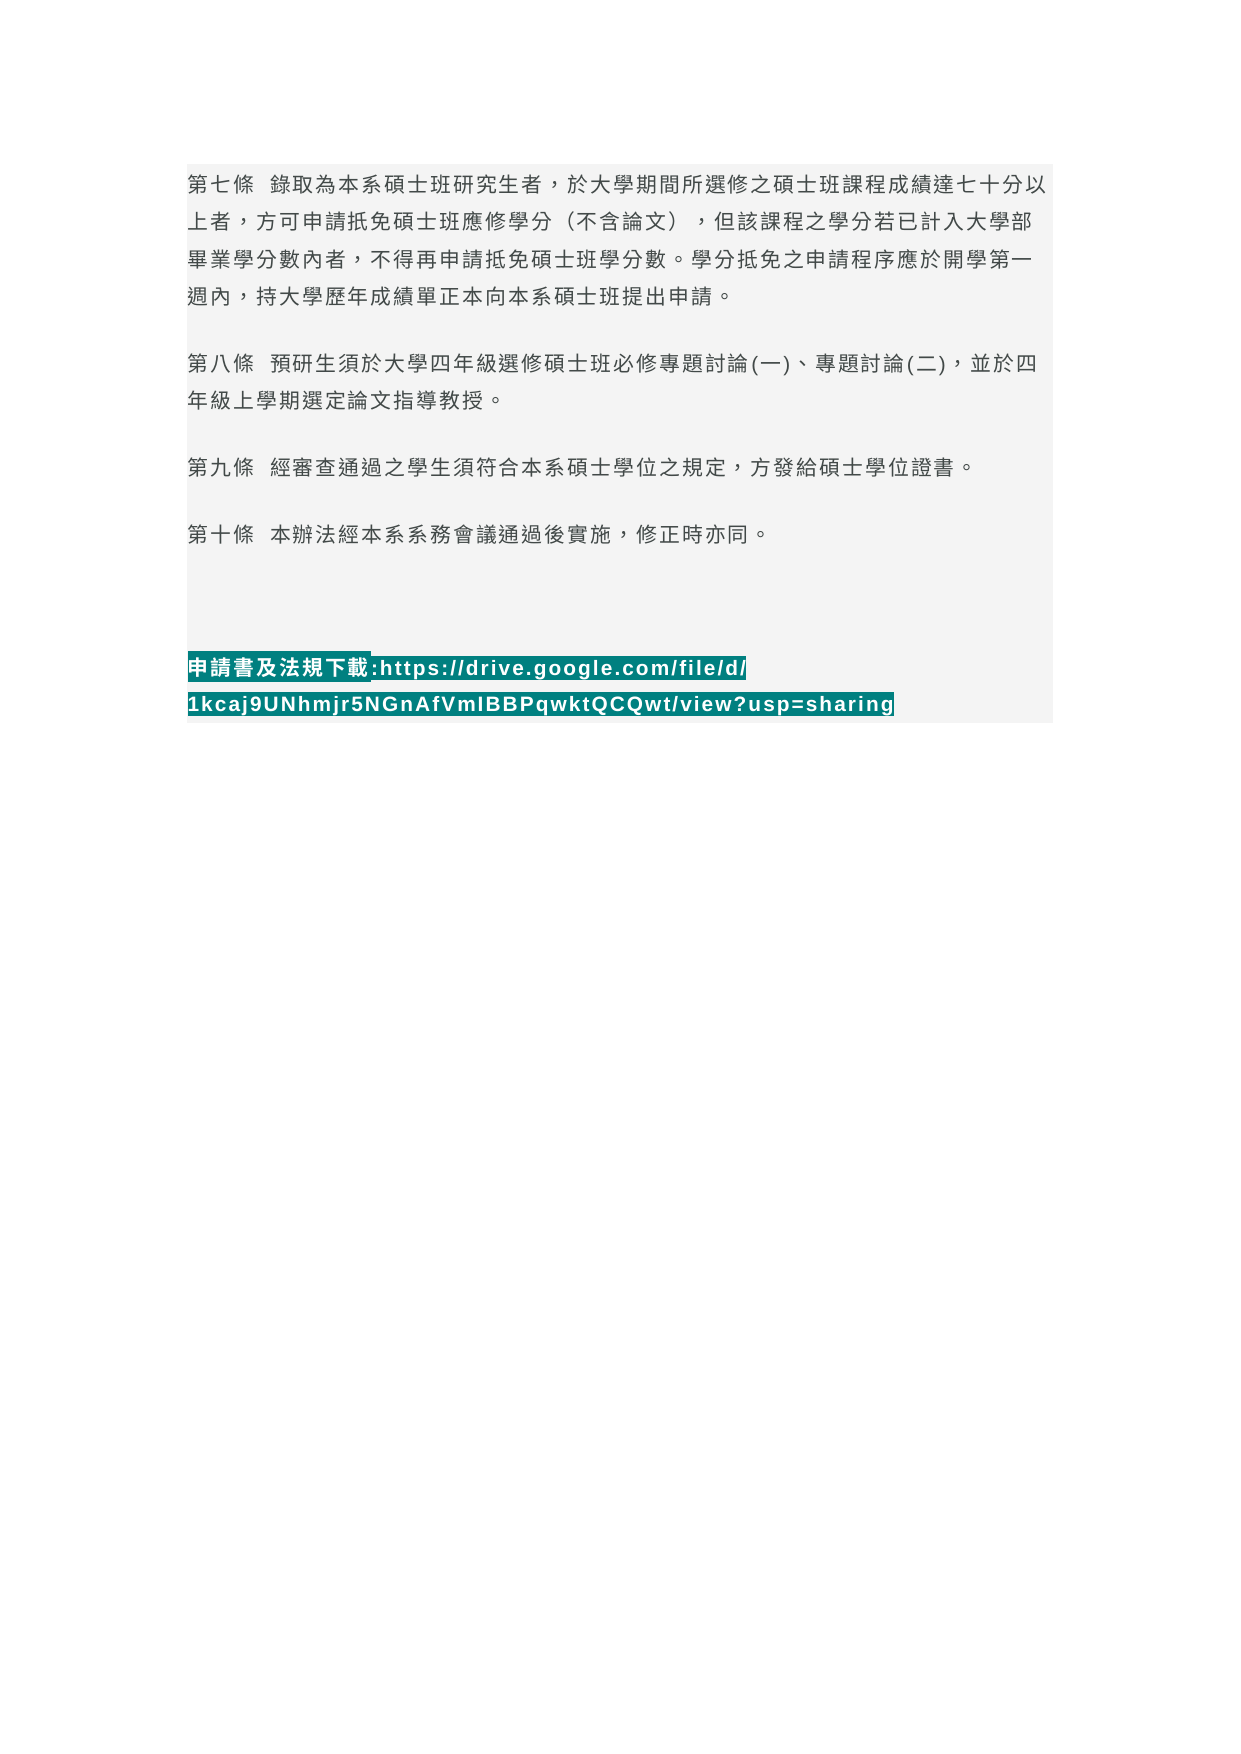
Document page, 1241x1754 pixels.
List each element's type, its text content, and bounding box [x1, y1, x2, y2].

text 第十條 本辦法經本系系務會議通過後實施，修正時亦同。 [187, 514, 1053, 552]
text 第八條 預研生須於大學四年級選修碩士班必修專題討論(一)、專題討論(二)，並於四年級上學期選定論文指導教授。 [187, 344, 1053, 419]
text 第七條 錄取為本系碩士班研究生者，於大學期間所選修之碩士班課程成績達七十分以上者，方可申請扺免碩士班應修學分（不含論文），但該課程之學分若已計入大學部畢業學分數內者，不得再申請抵免碩士班學分數。學分抵免之申請程序應於開學第一週內，持大學歷年成績單正本向本系碩士班提出申請。 [187, 164, 1053, 314]
text 申請書及法規下載:https://drive.google.com/file/d/1kcaj9UNhmjr5NGnAfVmIBBPqwktQCQwt/view?usp=sharing [187, 648, 1053, 723]
text 第九條 經審查通過之學生須符合本系碩士學位之規定，方發給碩士學位證書。 [187, 448, 1053, 485]
